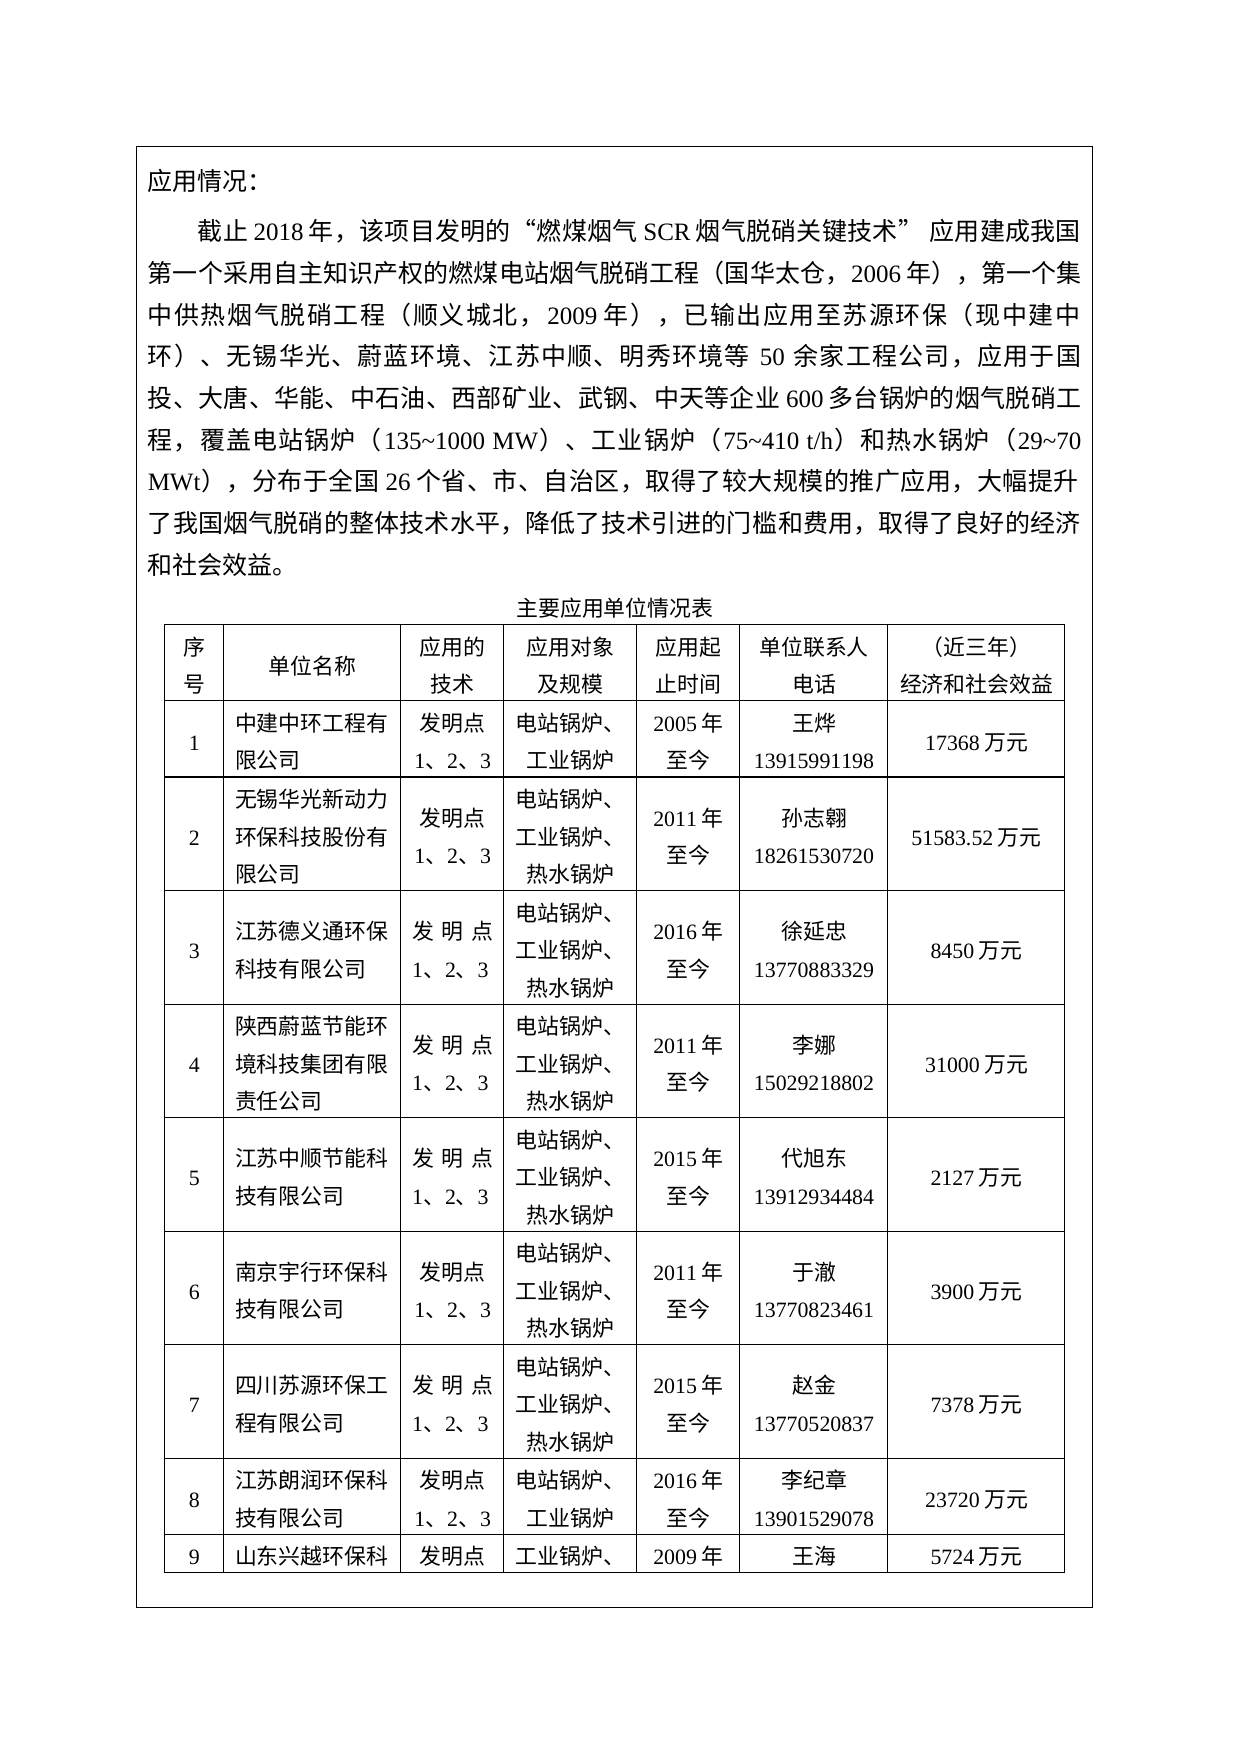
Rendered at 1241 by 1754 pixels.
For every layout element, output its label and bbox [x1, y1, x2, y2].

table_cell [137, 147, 1092, 1607]
